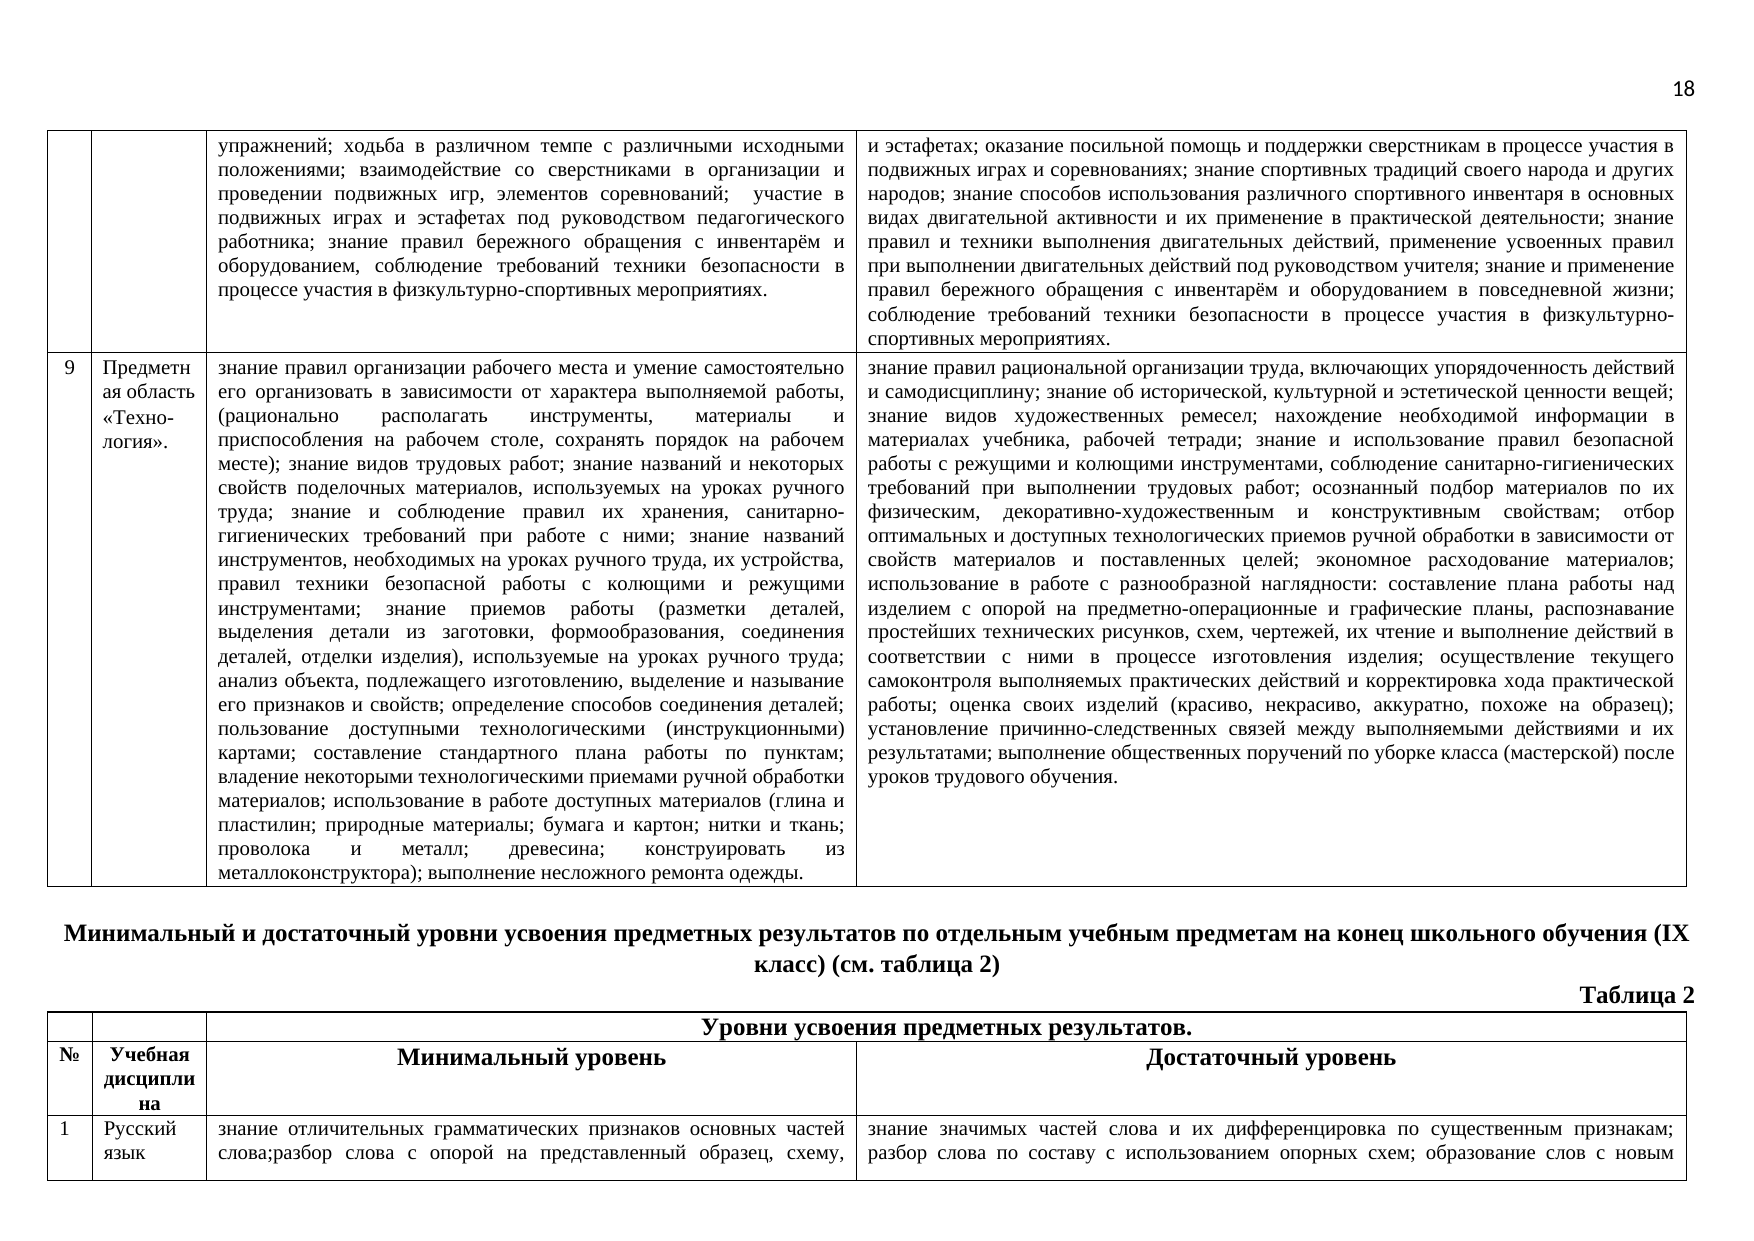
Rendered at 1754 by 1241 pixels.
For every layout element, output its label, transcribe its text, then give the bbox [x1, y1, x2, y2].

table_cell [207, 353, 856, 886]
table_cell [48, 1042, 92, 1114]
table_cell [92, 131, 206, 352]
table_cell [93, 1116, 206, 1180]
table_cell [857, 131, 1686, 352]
text Минимальный и достаточный уровни усвоения предметных результатов по отдельным учебным предметам на конец школьного обучения (IX класс) (см. таблица 2) [59, 918, 1695, 978]
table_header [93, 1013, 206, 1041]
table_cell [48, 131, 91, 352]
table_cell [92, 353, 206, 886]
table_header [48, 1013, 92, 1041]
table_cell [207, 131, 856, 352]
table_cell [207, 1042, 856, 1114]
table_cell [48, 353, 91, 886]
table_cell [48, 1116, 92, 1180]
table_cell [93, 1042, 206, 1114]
text Таблица 2 [59, 980, 1695, 1009]
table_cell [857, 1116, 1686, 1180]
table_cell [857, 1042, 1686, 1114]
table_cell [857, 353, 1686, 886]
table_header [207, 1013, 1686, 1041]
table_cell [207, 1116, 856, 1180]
